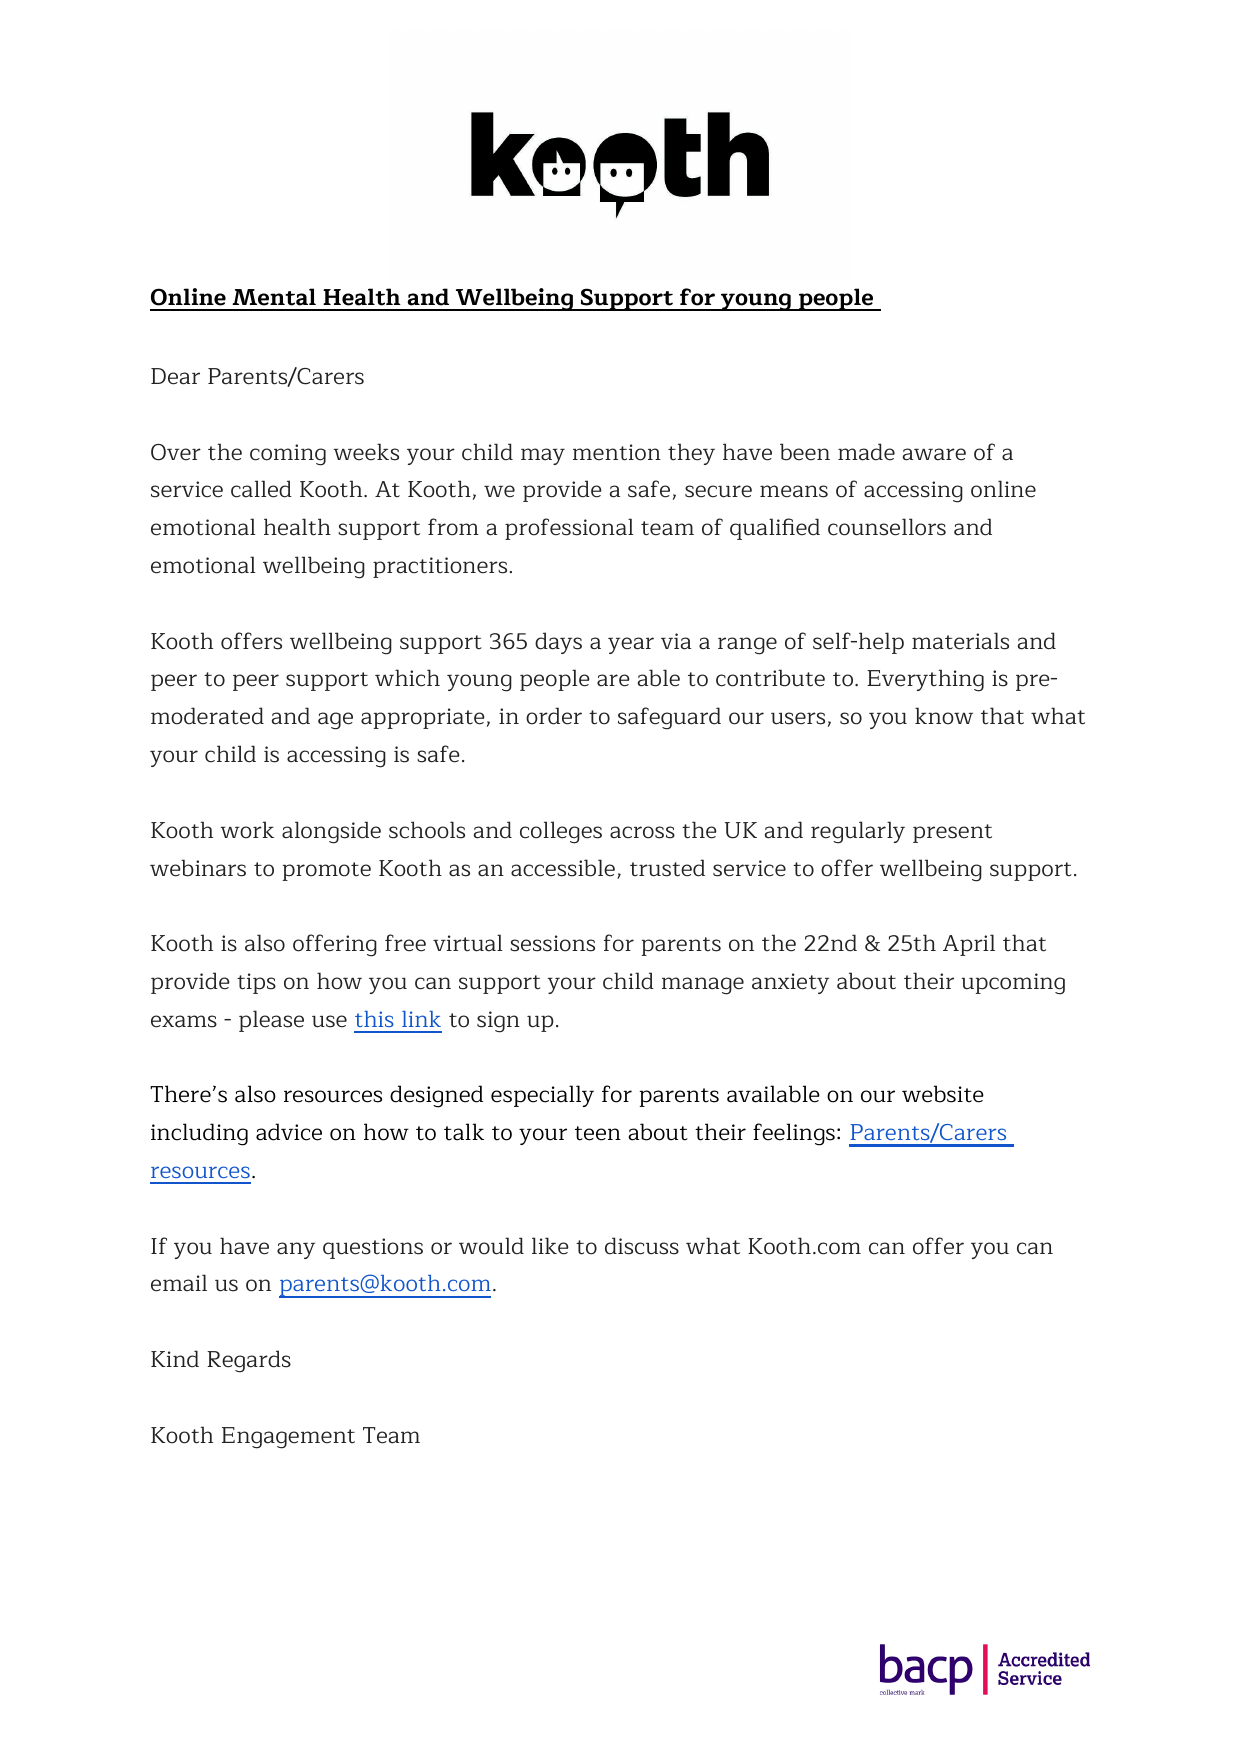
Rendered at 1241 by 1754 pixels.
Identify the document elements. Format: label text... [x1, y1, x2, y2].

text Kooth Engagement Team [150, 1417, 1090, 1454]
text Kind Regards [150, 1341, 1090, 1379]
text Dear Parents/Carers [150, 358, 1090, 396]
text Over the coming weeks your child may mention they have been made aware of a service called Kooth. At Kooth, we provide a safe, secure means of accessing online emotional health support from a professional team of qualified counsellors and emotional wellbeing practitioners. [150, 434, 1090, 585]
picture [388, 29, 852, 279]
text Kooth is also offering free virtual sessions for parents on the 22nd & 25th April that provide tips on how you can support your child manage anxiety about their upcoming exams - please use this link to sign up. [150, 925, 1090, 1039]
text Kooth work alongside schools and colleges across the UK and regularly present webinars to promote Kooth as an accessible, trusted service to offer wellbeing support. [150, 812, 1090, 887]
text There’s also resources designed especially for parents available on our website including advice on how to talk to your teen about their feelings: Parents/Carers resources. [150, 1076, 1090, 1190]
text If you have any questions or would like to discuss what Kooth.com can offer you can email us on parents@kooth.com. [150, 1228, 1090, 1303]
text Kooth offers wellbeing support 365 days a year via a range of self-help materials and peer to peer support which young people are able to contribute to. Everything is pre-moderated and age appropriate, in order to safeguard our users, so you know that what your child is accessing is safe. [150, 623, 1090, 774]
picture [879, 1644, 1091, 1695]
